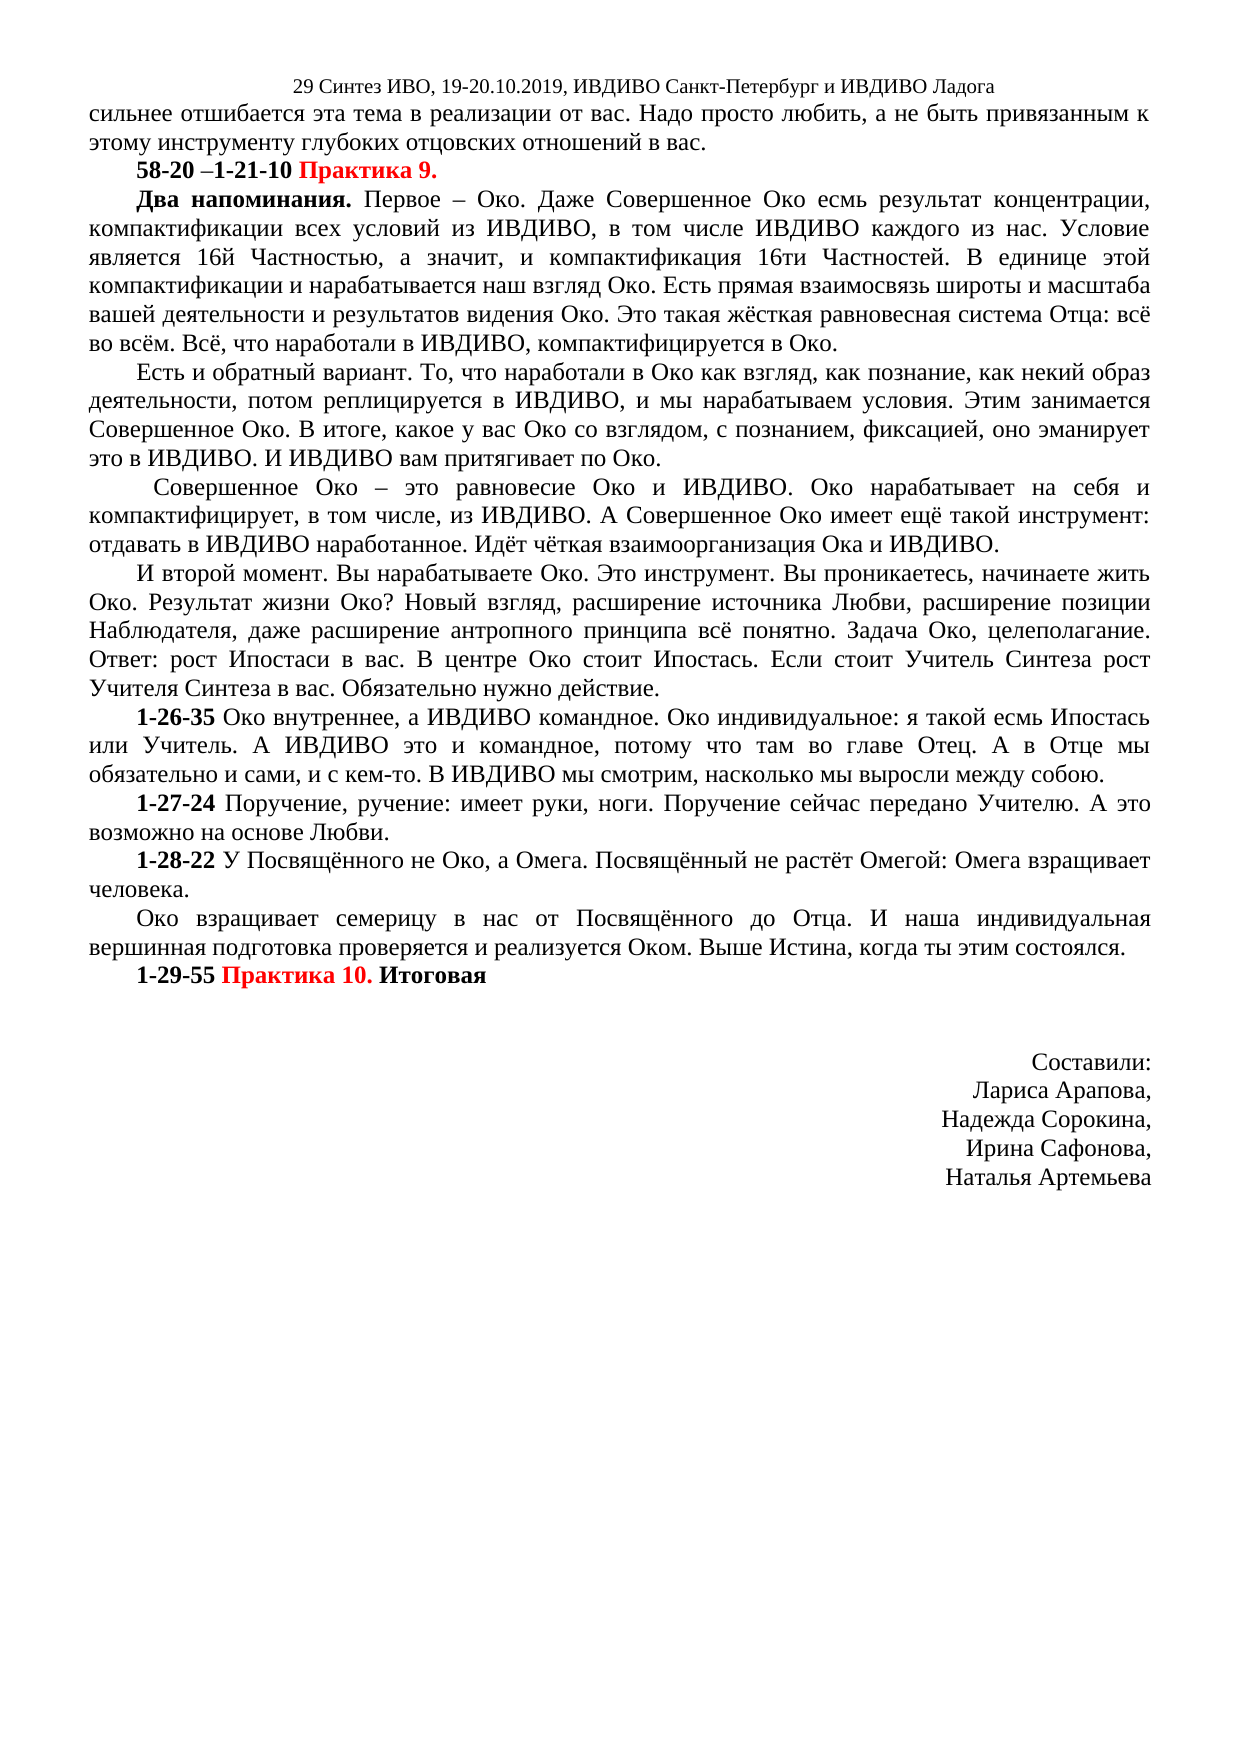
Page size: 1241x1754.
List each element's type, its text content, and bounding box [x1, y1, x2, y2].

text 1-28-22 У Посвящённого не Око, а Омега. Посвящённый не растёт Омегой: Омега взращивает человека. [89, 845, 1152, 903]
text Око взращивает семерицу в нас от Посвящённого до Отца. И наша индивидуальная вершинная подготовка проверяется и реализуется Оком. Выше Истина, когда ты этим состоялся. [89, 903, 1152, 960]
text Есть и обратный вариант. То, что наработали в Око как взгляд, как познание, как некий образ деятельности, потом реплицируется в ИВДИВО, и мы нарабатываем условия. Этим занимается Совершенное Око. В итоге, какое у вас Око со взглядом, с познанием, фиксацией, оно эманирует это в ИВДИВО. И ИВДИВО вам притягивает по Око. [89, 357, 1152, 472]
text Наталья Артемьева [89, 1162, 1152, 1190]
text Надежда Сорокина, [89, 1104, 1152, 1133]
text 1-27-24 Поручение, ручение: имеет руки, ноги. Поручение сейчас передано Учителю. А это возможно на основе Любви. [89, 788, 1152, 845]
text Совершенное Око – это равновесие Око и ИВДИВО. Око нарабатывает на себя и компактифицирует, в том числе, из ИВДИВО. А Совершенное Око имеет ещё такой инструмент: отдавать в ИВДИВО наработанное. Идёт чёткая взаимоорганизация Ока и ИВДИВО. [89, 472, 1152, 558]
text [89, 98, 1152, 155]
text 1-29-55 Практика 10. Итоговая [89, 960, 1152, 989]
text Два напоминания. Первое – Око. Даже Совершенное Око есмь результат концентрации, компактификации всех условий из ИВДИВО, в том числе ИВДИВО каждого из нас. Условие является 16й Частностью, а значит, и компактификация 16ти Частностей. В единице этой компактификации и нарабатывается наш взгляд Око. Есть прямая взаимосвязь широты и масштаба вашей деятельности и результатов видения Око. Это такая жёсткая равновесная система Отца: всё во всём. Всё, что наработали в ИВДИВО, компактифицируется в Око. [89, 184, 1152, 357]
text 1-26-35 Око внутреннее, а ИВДИВО командное. Око индивидуальное: я такой есмь Ипостась или Учитель. А ИВДИВО это и командное, потому что там во главе Отец. А в Отце мы обязательно и сами, и с кем-то. В ИВДИВО мы смотрим, насколько мы выросли между собою. [89, 702, 1152, 788]
text Лариса Арапова, [89, 1075, 1152, 1104]
text Составили: [89, 1047, 1152, 1075]
text И второй момент. Вы нарабатываете Око. Это инструмент. Вы проникаетесь, начинаете жить Око. Результат жизни Око? Новый взгляд, расширение источника Любви, расширение позиции Наблюдателя, даже расширение антропного принципа всё понятно. Задача Око, целеполагание. Ответ: рост Ипостаси в вас. В центре Око стоит Ипостась. Если стоит Учитель Синтеза рост Учителя Синтеза в вас. Обязательно нужно действие. [89, 558, 1152, 702]
text 58-20 –1-21-10 Практика 9. [89, 155, 1152, 184]
text Ирина Сафонова, [89, 1133, 1152, 1162]
